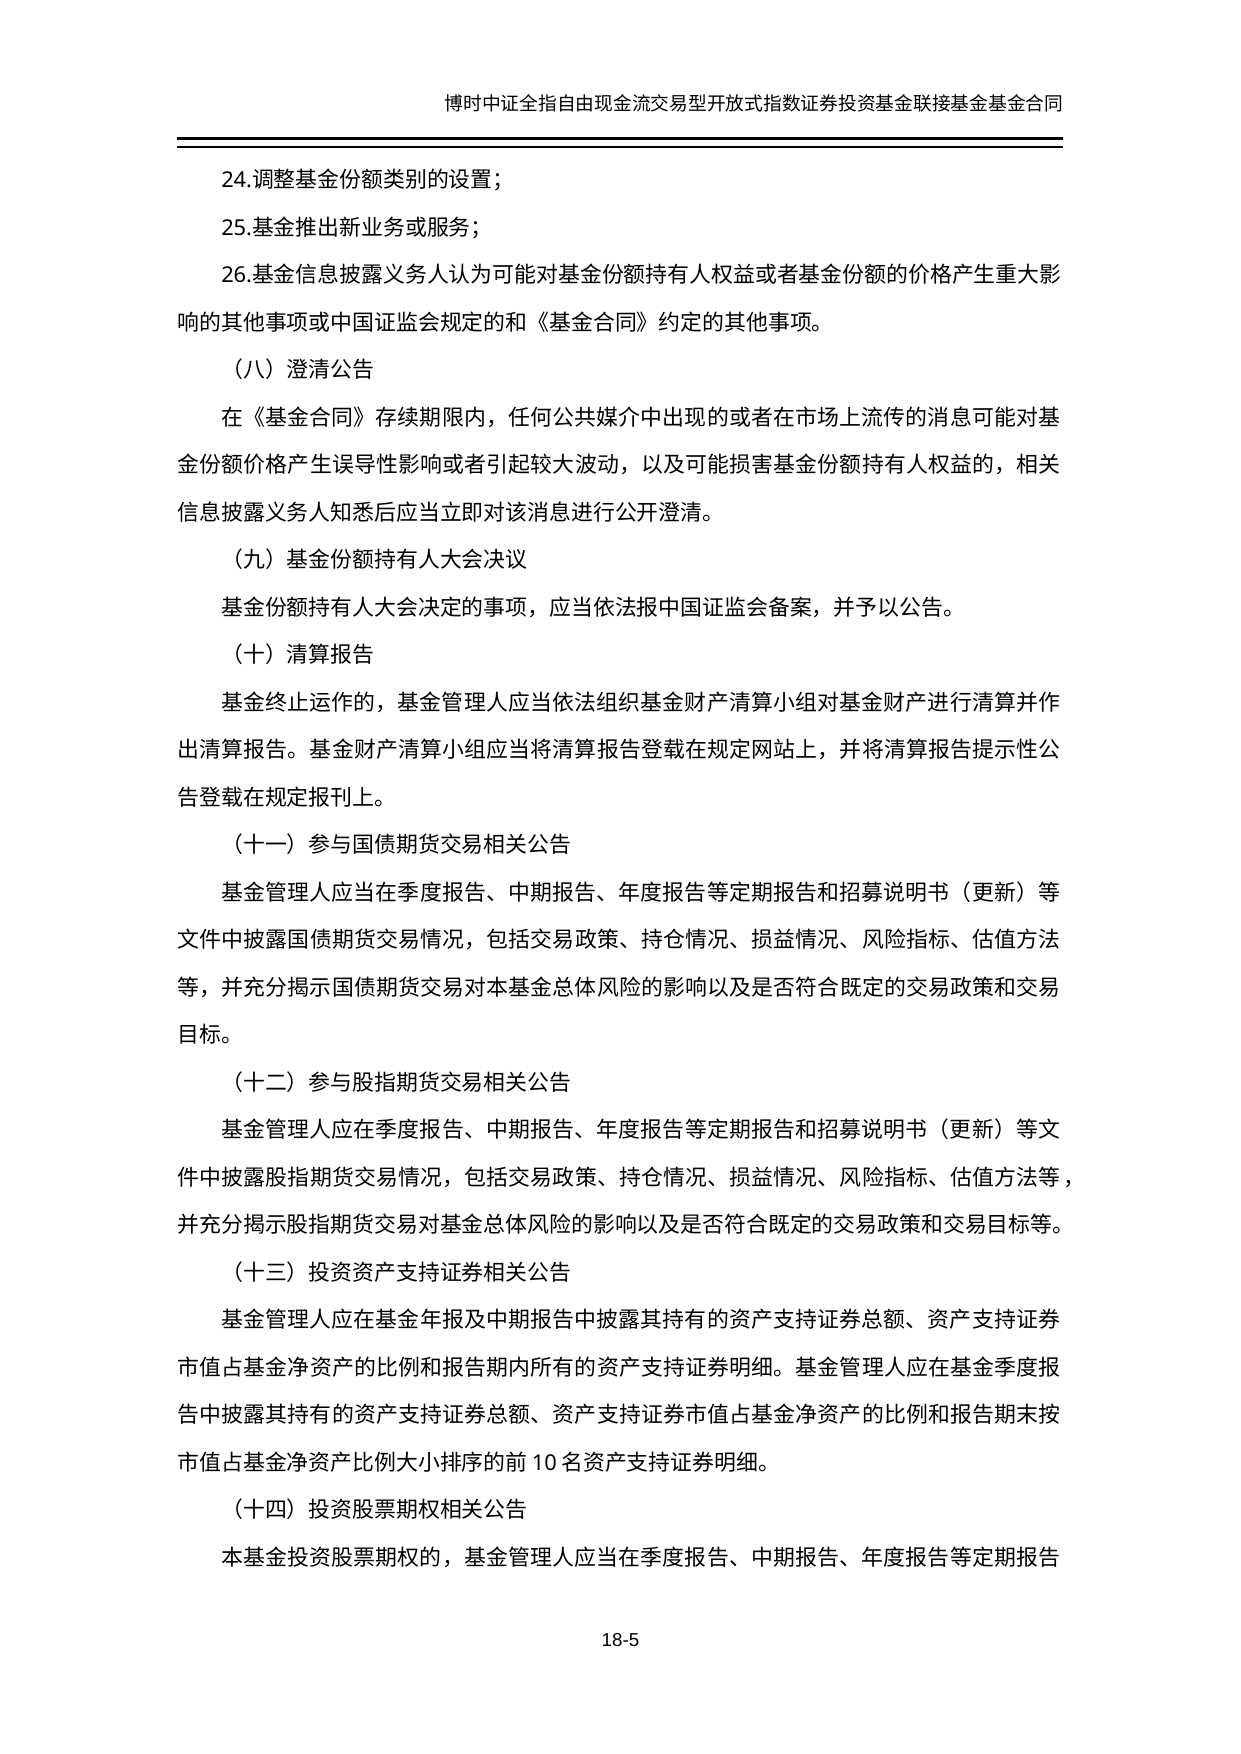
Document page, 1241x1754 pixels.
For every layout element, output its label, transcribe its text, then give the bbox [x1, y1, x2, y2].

text （八）澄清公告 [177, 352, 1063, 384]
text （十二）参与股指期货交易相关公告 [177, 1065, 1063, 1096]
text （十）清算报告 [177, 637, 1063, 669]
text （十四）投资股票期权相关公告 [177, 1492, 1063, 1524]
text 24.调整基金份额类别的设置； [177, 162, 1063, 194]
text 基金管理人应当在季度报告、中期报告、年度报告等定期报告和招募说明书（更新）等文件中披露国债期货交易情况，包括交易政策、持仓情况、损益情况、风险指标、估值方法等，并充分揭示国债期货交易对本基金总体风险的影响以及是否符合既定的交易政策和交易目标。 [177, 875, 1063, 1049]
text 基金管理人应在基金年报及中期报告中披露其持有的资产支持证券总额、资产支持证券市值占基金净资产的比例和报告期内所有的资产支持证券明细。基金管理人应在基金季度报告中披露其持有的资产支持证券总额、资产支持证券市值占基金净资产的比例和报告期末按市值占基金净资产比例大小排序的前10名资产支持证券明细。 [177, 1302, 1063, 1477]
text （十一）参与国债期货交易相关公告 [177, 827, 1063, 859]
text （九）基金份额持有人大会决议 [177, 542, 1063, 574]
text 基金管理人应在季度报告、中期报告、年度报告等定期报告和招募说明书（更新）等文件中披露股指期货交易情况，包括交易政策、持仓情况、损益情况、风险指标、估值方法等，并充分揭示股指期货交易对基金总体风险的影响以及是否符合既定的交易政策和交易目标等。 [177, 1112, 1063, 1239]
text 在《基金合同》存续期限内，任何公共媒介中出现的或者在市场上流传的消息可能对基金份额价格产生误导性影响或者引起较大波动，以及可能损害基金份额持有人权益的，相关信息披露义务人知悉后应当立即对该消息进行公开澄清。 [177, 400, 1063, 526]
text 26.基金信息披露义务人认为可能对基金份额持有人权益或者基金份额的价格产生重大影响的其他事项或中国证监会规定的和《基金合同》约定的其他事项。 [177, 257, 1063, 336]
text 基金终止运作的，基金管理人应当依法组织基金财产清算小组对基金财产进行清算并作出清算报告。基金财产清算小组应当将清算报告登载在规定网站上，并将清算报告提示性公告登载在规定报刊上。 [177, 685, 1063, 811]
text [177, 1540, 1063, 1572]
text （十三）投资资产支持证券相关公告 [177, 1255, 1063, 1286]
text 25.基金推出新业务或服务； [177, 209, 1063, 241]
text 基金份额持有人大会决定的事项，应当依法报中国证监会备案，并予以公告。 [177, 590, 1063, 621]
